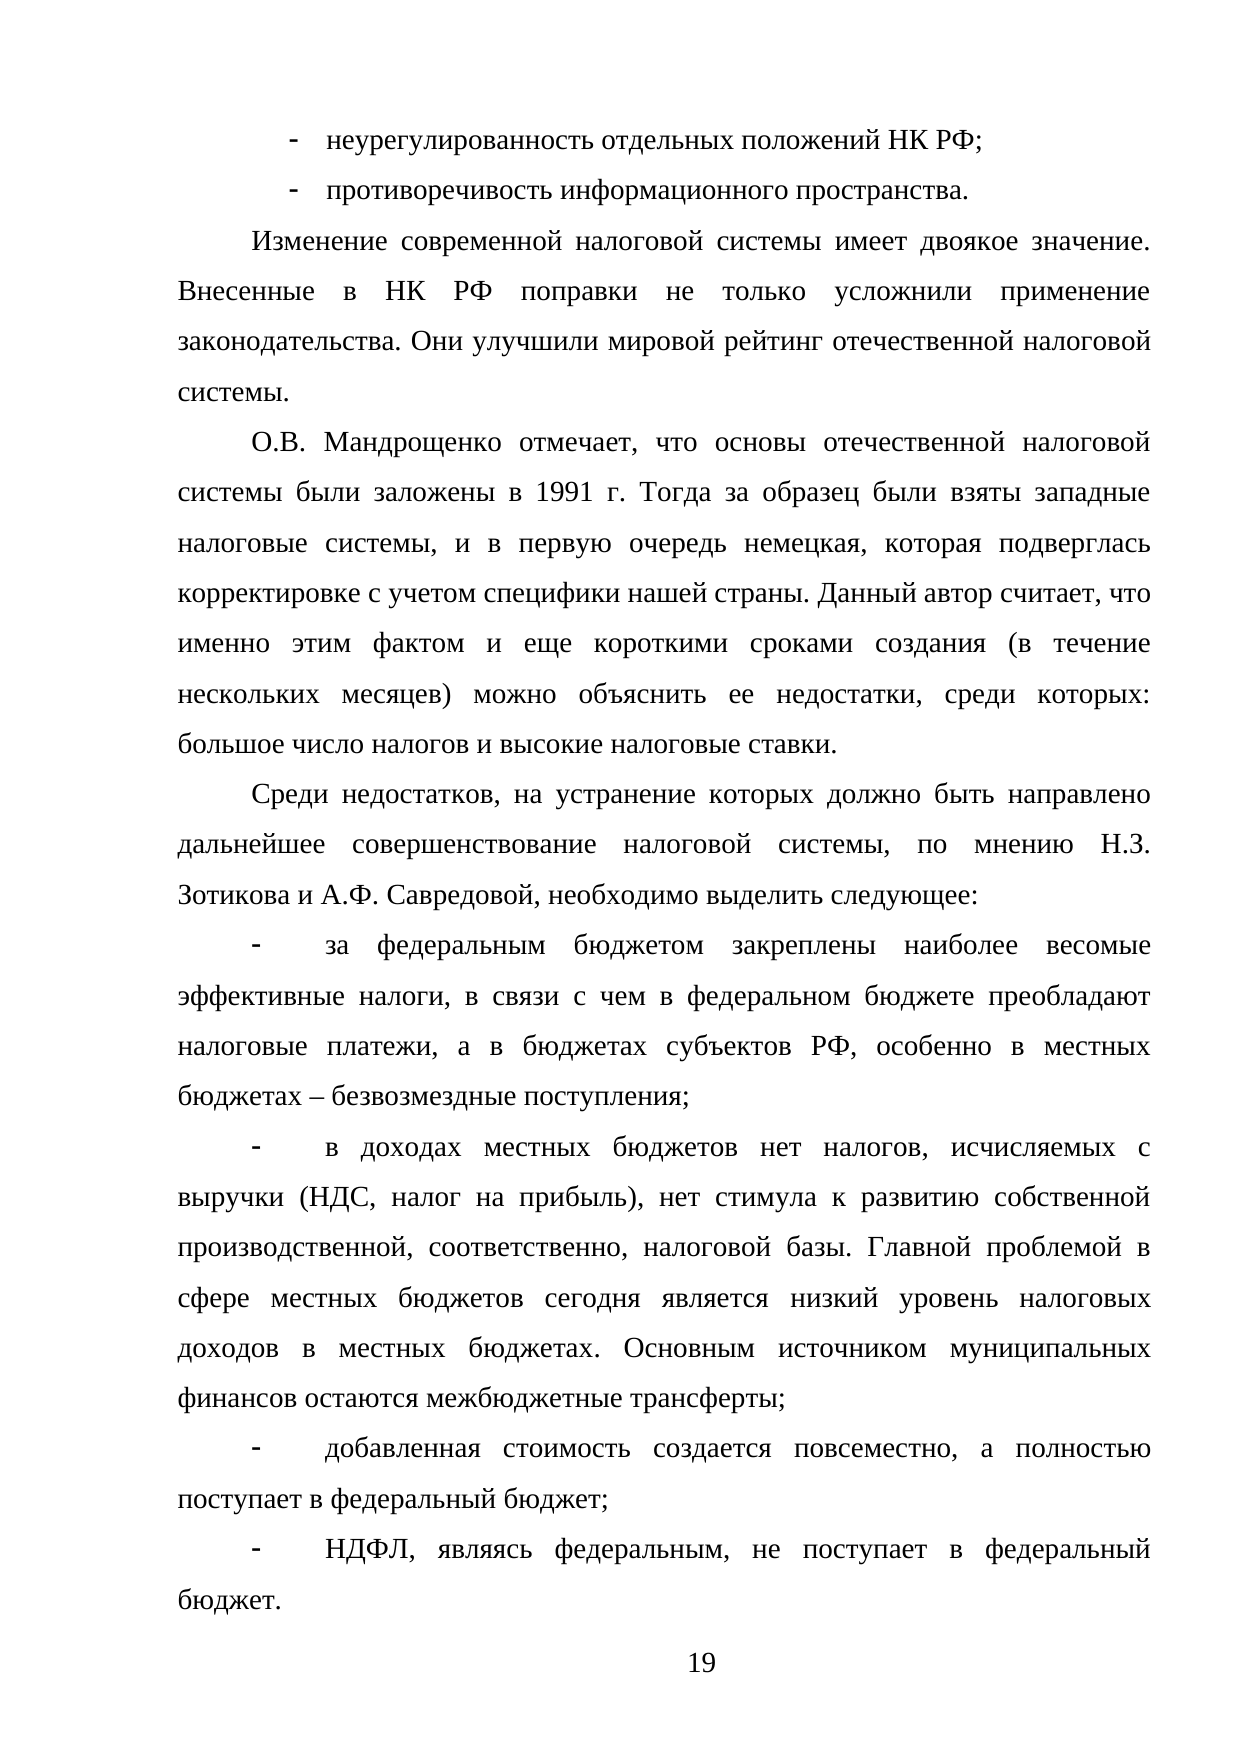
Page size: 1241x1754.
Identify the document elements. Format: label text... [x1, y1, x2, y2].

list доба‬в [177, 1431, 1152, 1514]
text О.В. Мандрощенко отмечает, что осно‬в [177, 424, 1152, 759]
list за федерал‬ь [177, 927, 1152, 1112]
list НДФЛ, я‬в [177, 1531, 1152, 1615]
list неурегулиро‬в [288, 122, 1152, 156]
list проти‬в [288, 172, 1152, 206]
text Среди недостатко‬в [177, 776, 1152, 911]
text Изменение со‬в [177, 223, 1152, 407]
list ‬в [177, 1129, 1152, 1414]
